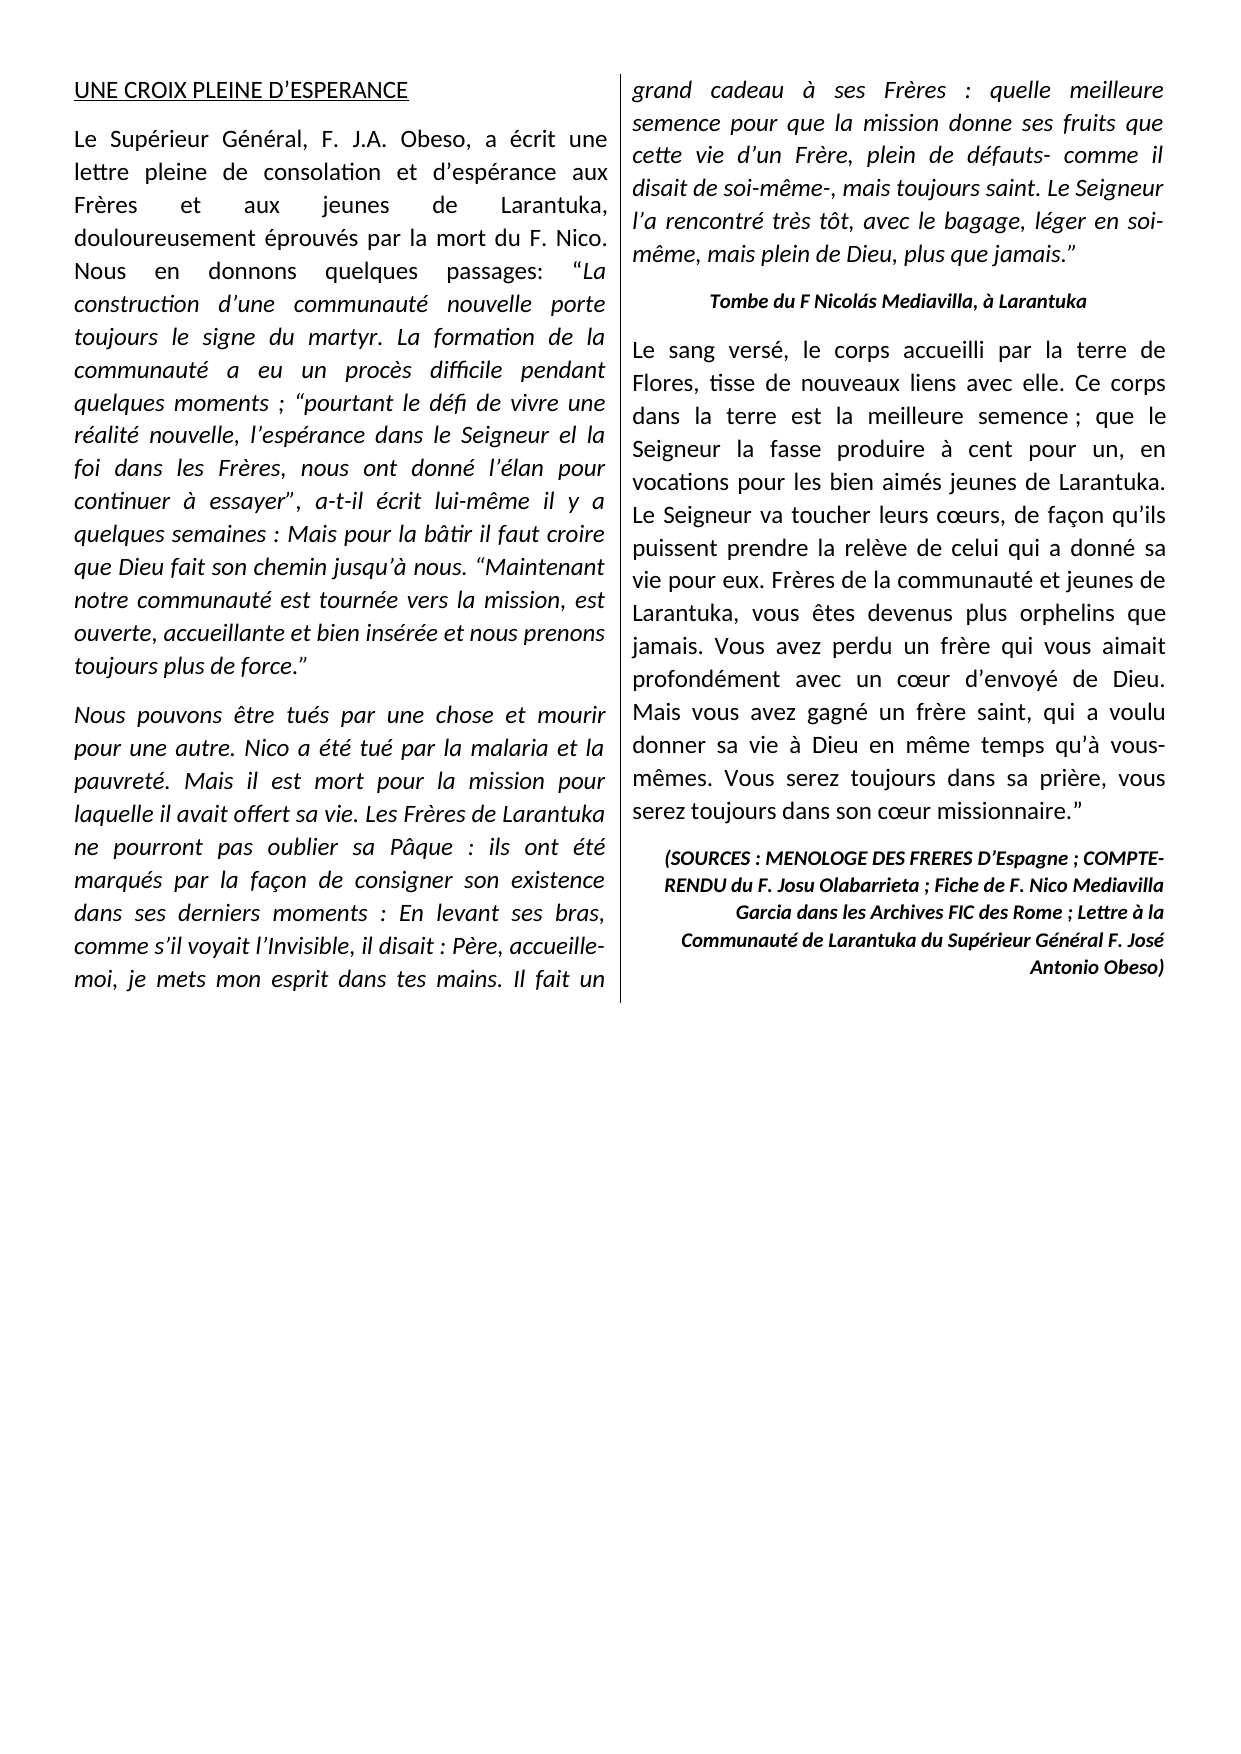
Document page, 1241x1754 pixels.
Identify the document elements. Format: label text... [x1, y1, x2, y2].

text Nous pouvons être tués par une chose et mourir pour une autre. Nico a été tué par la malaria et la pauvreté. Mais il est mort pour la mission pour laquelle il avait offert sa vie. Les Frères de Larantuka ne pourront pas oublier sa Pâque : ils ont été marqués par la façon de consigner son existence dans ses derniers moments : En levant ses bras, comme s’il voyait l’Invisible, il disait : Père, accueille-moi, je mets mon esprit dans tes mains. Il fait un grand cadeau à ses Frères : quelle meilleure semence pour que la mission donne ses fruits que cette vie d’un Frère, plein de défauts- comme il disait de soi-même-, mais toujours saint. Le Seigneur l’a rencontré très tôt, avec le bagage, léger en soi-même, mais plein de Dieu, plus que jamais.” [74, 700, 608, 993]
text Tombe du F Nicolás Mediavilla, à Larantuka [632, 288, 1167, 313]
text UNE CROIX PLEINE D’ESPERANCE [74, 74, 608, 104]
text Nous pouvons être tués par une chose et mourir pour une autre. Nico a été tué par la malaria et la pauvreté. Mais il est mort pour la mission pour laquelle il avait offert sa vie. Les Frères de Larantuka ne pourront pas oublier sa Pâque : ils ont été marqués par la façon de consigner son existence dans ses derniers moments : En levant ses bras, comme s’il voyait l’Invisible, il disait : Père, accueille-moi, je mets mon esprit dans tes mains. Il fait un grand cadeau à ses Frères : quelle meilleure semence pour que la mission donne ses fruits que cette vie d’un Frère, plein de défauts- comme il disait de soi-même-, mais toujours saint. Le Seigneur l’a rencontré très tôt, avec le bagage, léger en soi-même, mais plein de Dieu, plus que jamais.” [632, 74, 1167, 269]
text Le sang versé, le corps accueilli par la terre de Flores, tisse de nouveaux liens avec elle. Ce corps dans la terre est la meilleure semence ; que le Seigneur la fasse produire à cent pour un, en vocations pour les bien aimés jeunes de Larantuka. Le Seigneur va toucher leurs cœurs, de façon qu’ils puissent prendre la relève de celui qui a donné sa vie pour eux. Frères de la communauté et jeunes de Larantuka, vous êtes devenus plus orphelins que jamais. Vous avez perdu un frère qui vous aimait profondément avec un cœur d’envoyé de Dieu. Mais vous avez gagné un frère saint, qui a voulu donner sa vie à Dieu en même temps qu’à vous-mêmes. Vous serez toujours dans sa prière, vous serez toujours dans son cœur missionnaire.” [632, 334, 1167, 826]
text Le Supérieur Général, F. J.A. Obeso, a écrit une lettre pleine de consolation et d’espérance aux Frères et aux jeunes de Larantuka, douloureusement éprouvés par la mort du F. Nico. Nous en donnons quelques passages: “La construction d’une communauté nouvelle porte toujours le signe du martyr. La formation de la communauté a eu un procès difficile pendant quelques moments ; “pourtant le défi de vivre une réalité nouvelle, l’espérance dans le Seigneur el la foi dans les Frères, nous ont donné l’élan pour continuer à essayer”, a-t-il écrit lui-même il y a quelques semaines : Mais pour la bâtir il faut croire que Dieu fait son chemin jusqu’à nous. “Maintenant notre communauté est tournée vers la mission, est ouverte, accueillante et bien insérée et nous prenons toujours plus de force.” [74, 123, 608, 681]
text (SOURCES : MENOLOGE DES FRERES D’Espagne ; COMPTE-RENDU du F. Josu Olabarrieta ; Fiche de F. Nico Mediavilla Garcia dans les Archives FIC des Rome ; Lettre à la Communauté de Larantuka du Supérieur Général F. José Antonio Obeso) [632, 845, 1167, 980]
